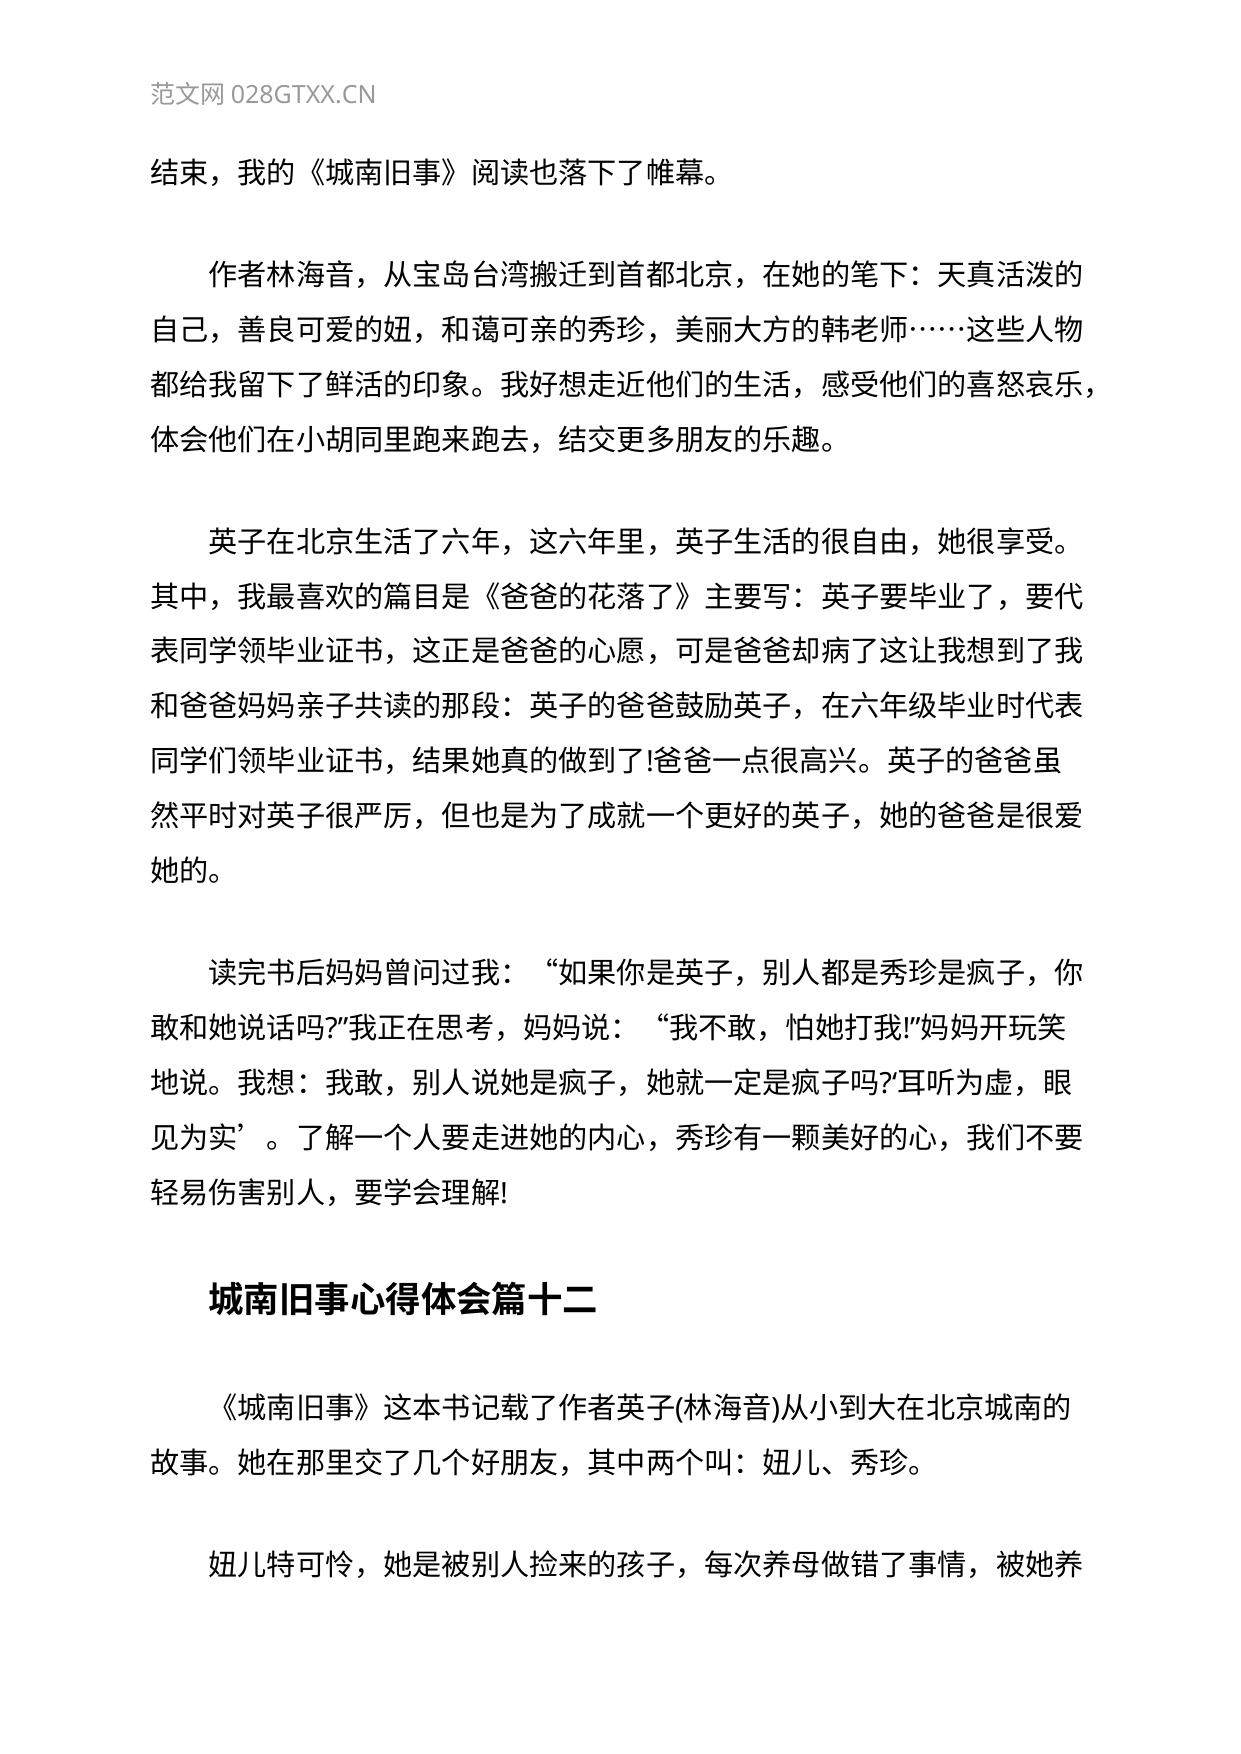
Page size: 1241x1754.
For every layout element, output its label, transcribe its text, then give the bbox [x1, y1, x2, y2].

text 城南旧事心得体会篇十二 [150, 1271, 1090, 1322]
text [150, 1541, 1090, 1584]
text 英子在北京生活了六年，这六年里，英子生活的很自由，她很享受。其中，我最喜欢的篇目是《爸爸的花落了》主要写：英子要毕业了，要代表同学领毕业证书，这正是爸爸的心愿，可是爸爸却病了这让我想到了我和爸爸妈妈亲子共读的那段：英子的爸爸鼓励英子，在六年级毕业时代表同学们领毕业证书，结果她真的做到了!爸爸一点很高兴。英子的爸爸虽然平时对英子很严厉，但也是为了成就一个更好的英子，她的爸爸是很爱她的。 [150, 518, 1090, 890]
text 作者林海音，从宝岛台湾搬迁到首都北京，在她的笔下：天真活泼的自己，善良可爱的妞，和蔼可亲的秀珍，美丽大方的韩老师……这些人物都给我留下了鲜活的印象。我好想走近他们的生活，感受他们的喜怒哀乐，体会他们在小胡同里跑来跑去，结交更多朋友的乐趣。 [150, 252, 1090, 459]
text 《城南旧事》这本书记载了作者英子(林海音)从小到大在北京城南的故事。她在那里交了几个好朋友，其中两个叫：妞儿、秀珍。 [150, 1385, 1090, 1482]
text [150, 150, 1090, 192]
text 读完书后妈妈曾问过我：“如果你是英子，别人都是秀珍是疯子，你敢和她说话吗?”我正在思考，妈妈说：“我不敢，怕她打我!”妈妈开玩笑地说。我想：我敢，别人说她是疯子，她就一定是疯子吗?‘耳听为虚，眼见为实’。了解一个人要走进她的内心，秀珍有一颗美好的心，我们不要轻易伤害别人，要学会理解! [150, 949, 1090, 1212]
